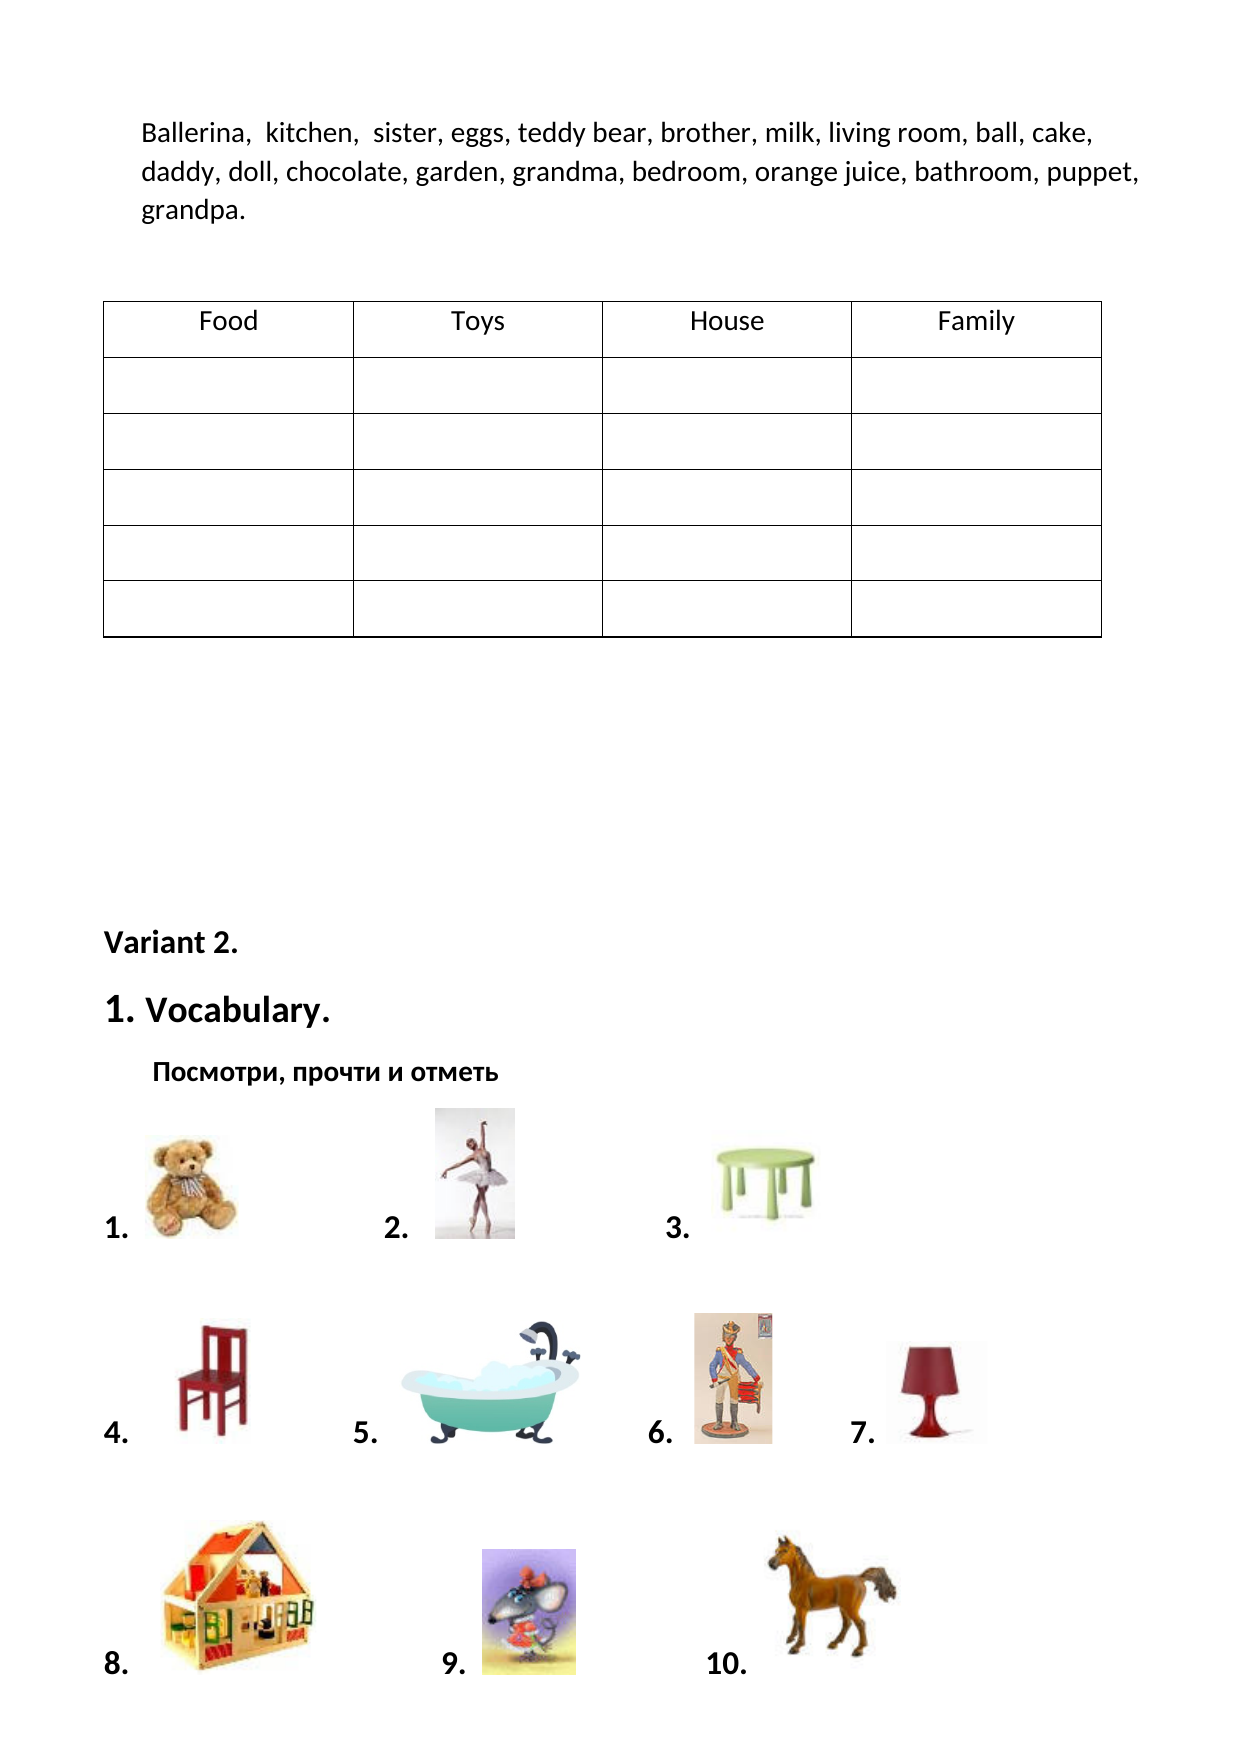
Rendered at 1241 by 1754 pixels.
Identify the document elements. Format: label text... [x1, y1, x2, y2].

text Ballerina, kitchen, sister, eggs, teddy bear, brother, milk, living room, ball, cake, daddy, doll, chocolate, garden, grandma, bedroom, orange juice, bathroom, puppet, grandpa. [141, 114, 1152, 227]
table_header Toys [354, 302, 602, 357]
table_cell [852, 526, 1101, 580]
text Variant 2. [103, 921, 1152, 962]
text 1. 2. 3. [103, 1109, 1152, 1247]
table_cell [603, 470, 851, 524]
table_cell [104, 414, 353, 468]
picture [435, 1108, 515, 1239]
text Посмотри, прочти и отметь [103, 1053, 1152, 1089]
table_cell [852, 581, 1101, 636]
picture [144, 1135, 239, 1239]
table_cell [354, 358, 602, 413]
table_header Family [852, 302, 1101, 357]
table_cell [104, 526, 353, 580]
picture [694, 1313, 773, 1444]
picture [399, 1320, 581, 1444]
picture [711, 1130, 821, 1239]
table_cell [603, 414, 851, 468]
table_cell [603, 581, 851, 636]
picture [763, 1518, 901, 1675]
table_cell [603, 526, 851, 580]
table_cell [354, 581, 602, 636]
table_cell [603, 358, 851, 413]
table_cell [354, 414, 602, 468]
table_cell [104, 581, 353, 636]
table_header Food [104, 302, 353, 357]
table_cell [852, 358, 1101, 413]
table_cell [104, 358, 353, 413]
picture [886, 1341, 988, 1444]
table_cell [354, 470, 602, 524]
table_header House [603, 302, 851, 357]
picture [150, 1318, 275, 1444]
text 1. Vocabulary. [103, 982, 1152, 1033]
table_cell [354, 526, 602, 580]
table_cell [852, 470, 1101, 524]
picture [482, 1549, 576, 1675]
picture [160, 1520, 317, 1675]
table_cell [852, 414, 1101, 468]
table_cell [104, 470, 353, 524]
